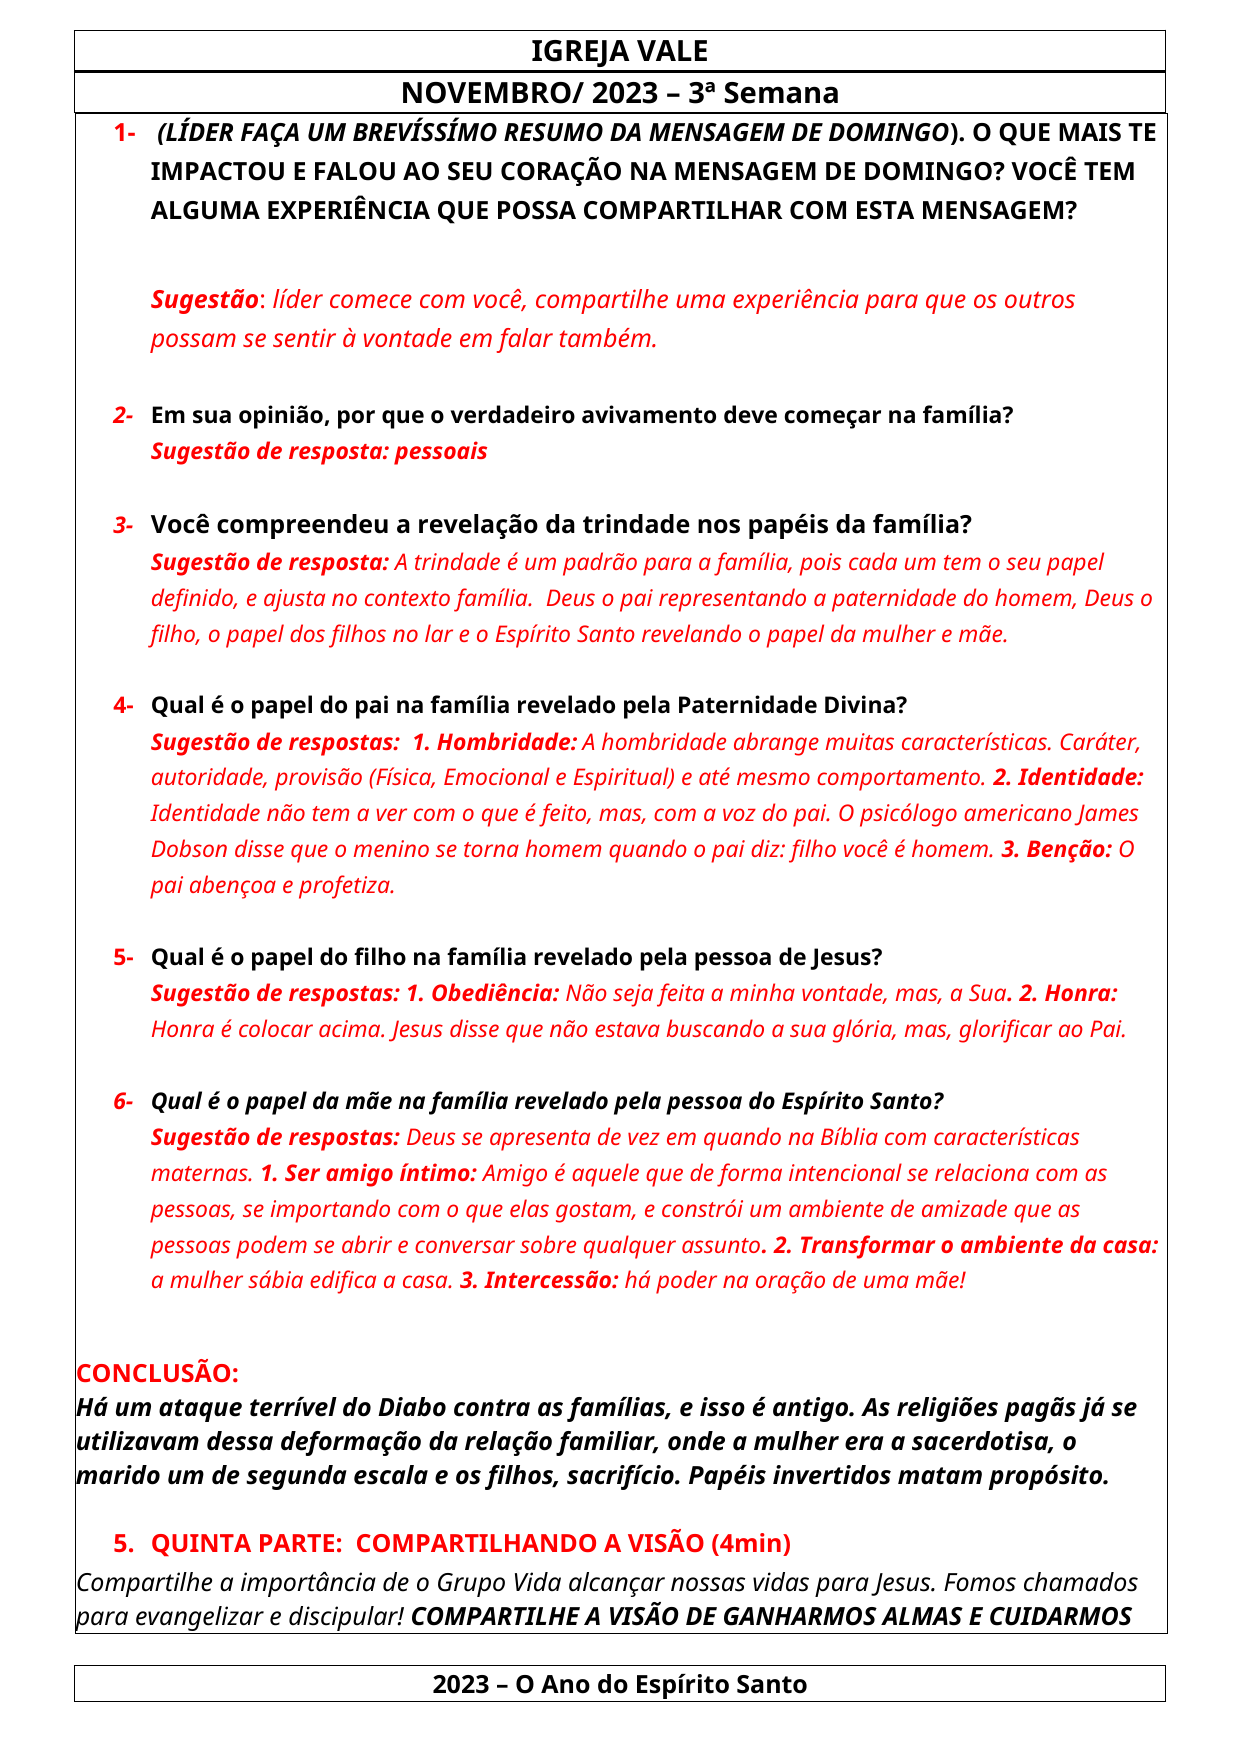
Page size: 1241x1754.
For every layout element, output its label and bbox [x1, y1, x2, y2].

table_header [76, 114, 1167, 1633]
